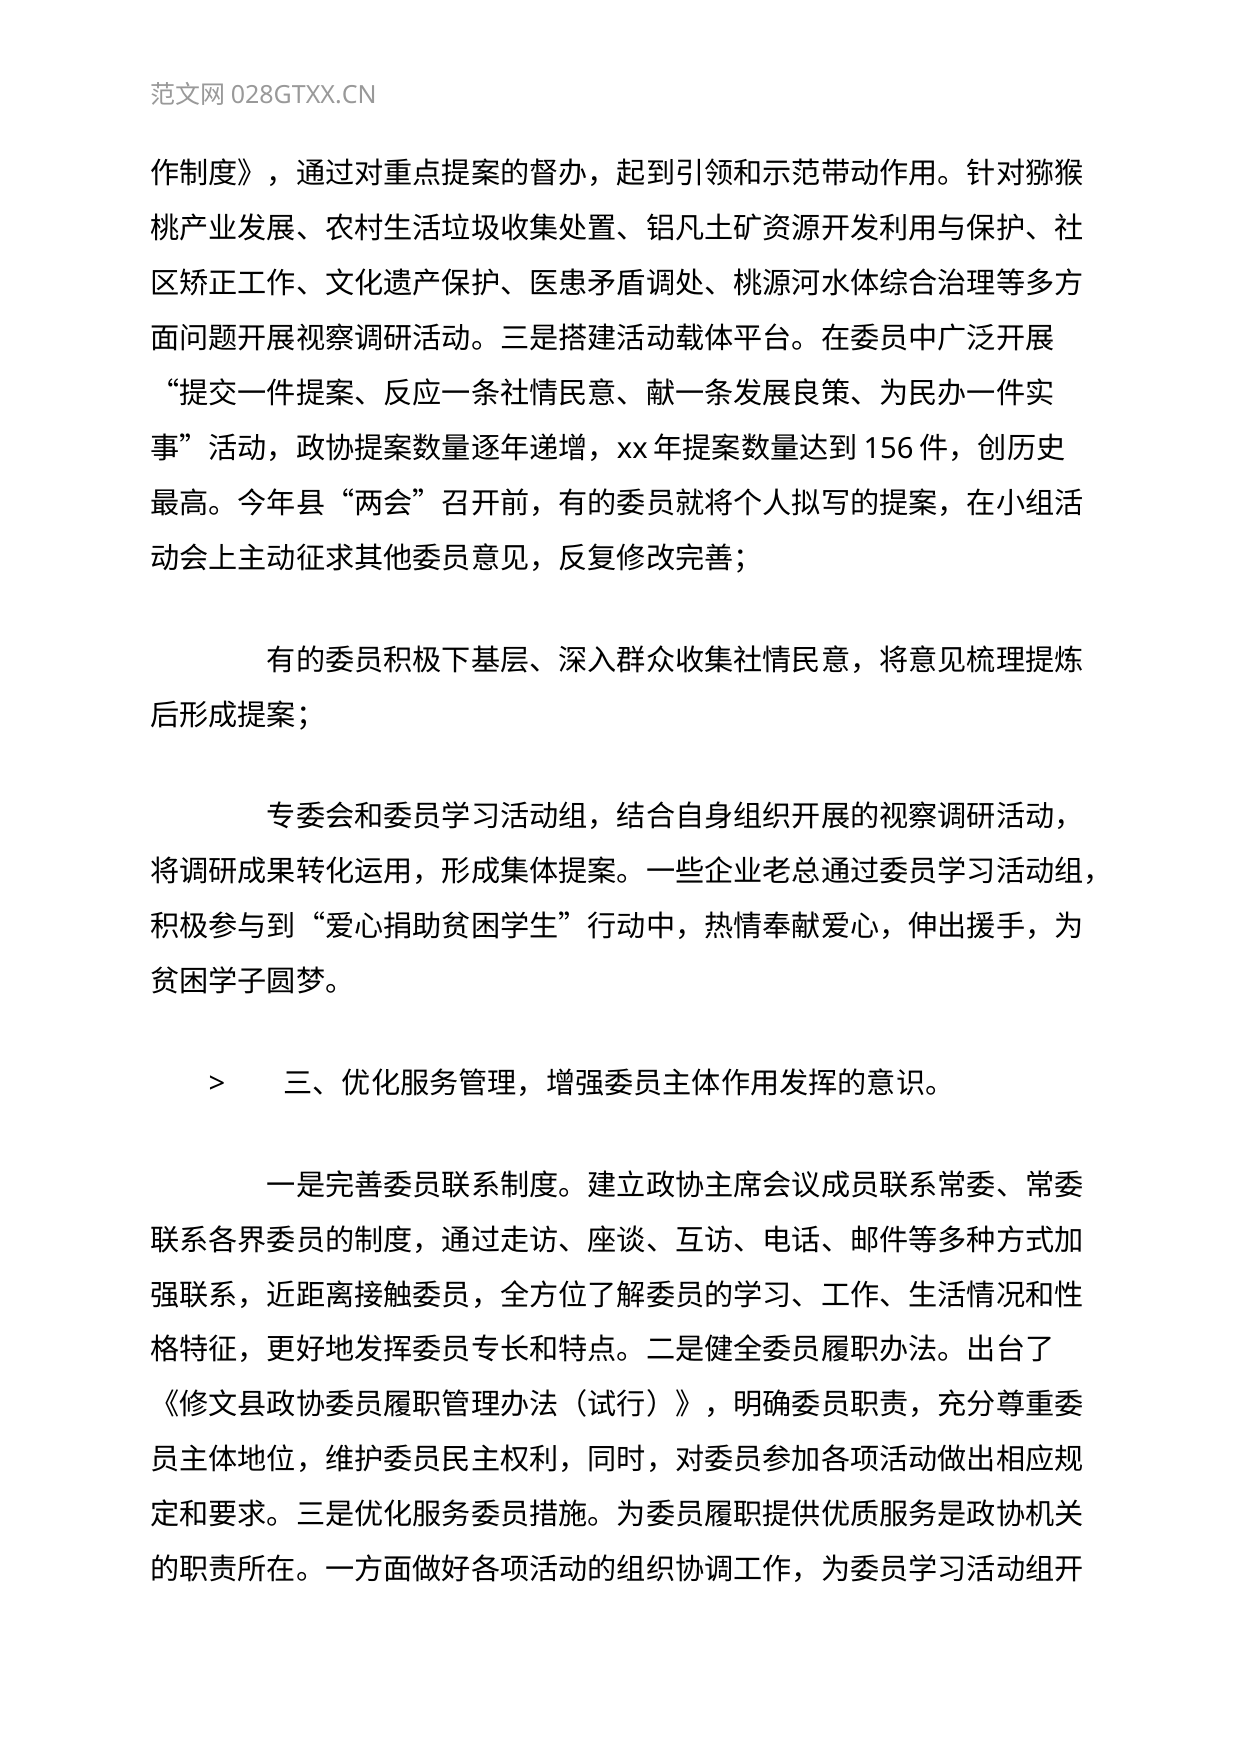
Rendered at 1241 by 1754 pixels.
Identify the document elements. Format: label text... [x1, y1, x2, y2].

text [150, 1161, 1090, 1588]
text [150, 150, 1090, 577]
text 专委会和委员学习活动组，结合自身组织开展的视察调研活动，将调研成果转化运用，形成集体提案。一些企业老总通过委员学习活动组，积极参与到“爱心捐助贫困学生”行动中，热情奉献爱心，伸出援手，为贫困学子圆梦。 [150, 793, 1090, 1000]
text 有的委员积极下基层、深入群众收集社情民意，将意见梳理提炼后形成提案； [150, 636, 1090, 733]
text > 三、优化服务管理，增强委员主体作用发挥的意识。 [150, 1059, 1090, 1102]
